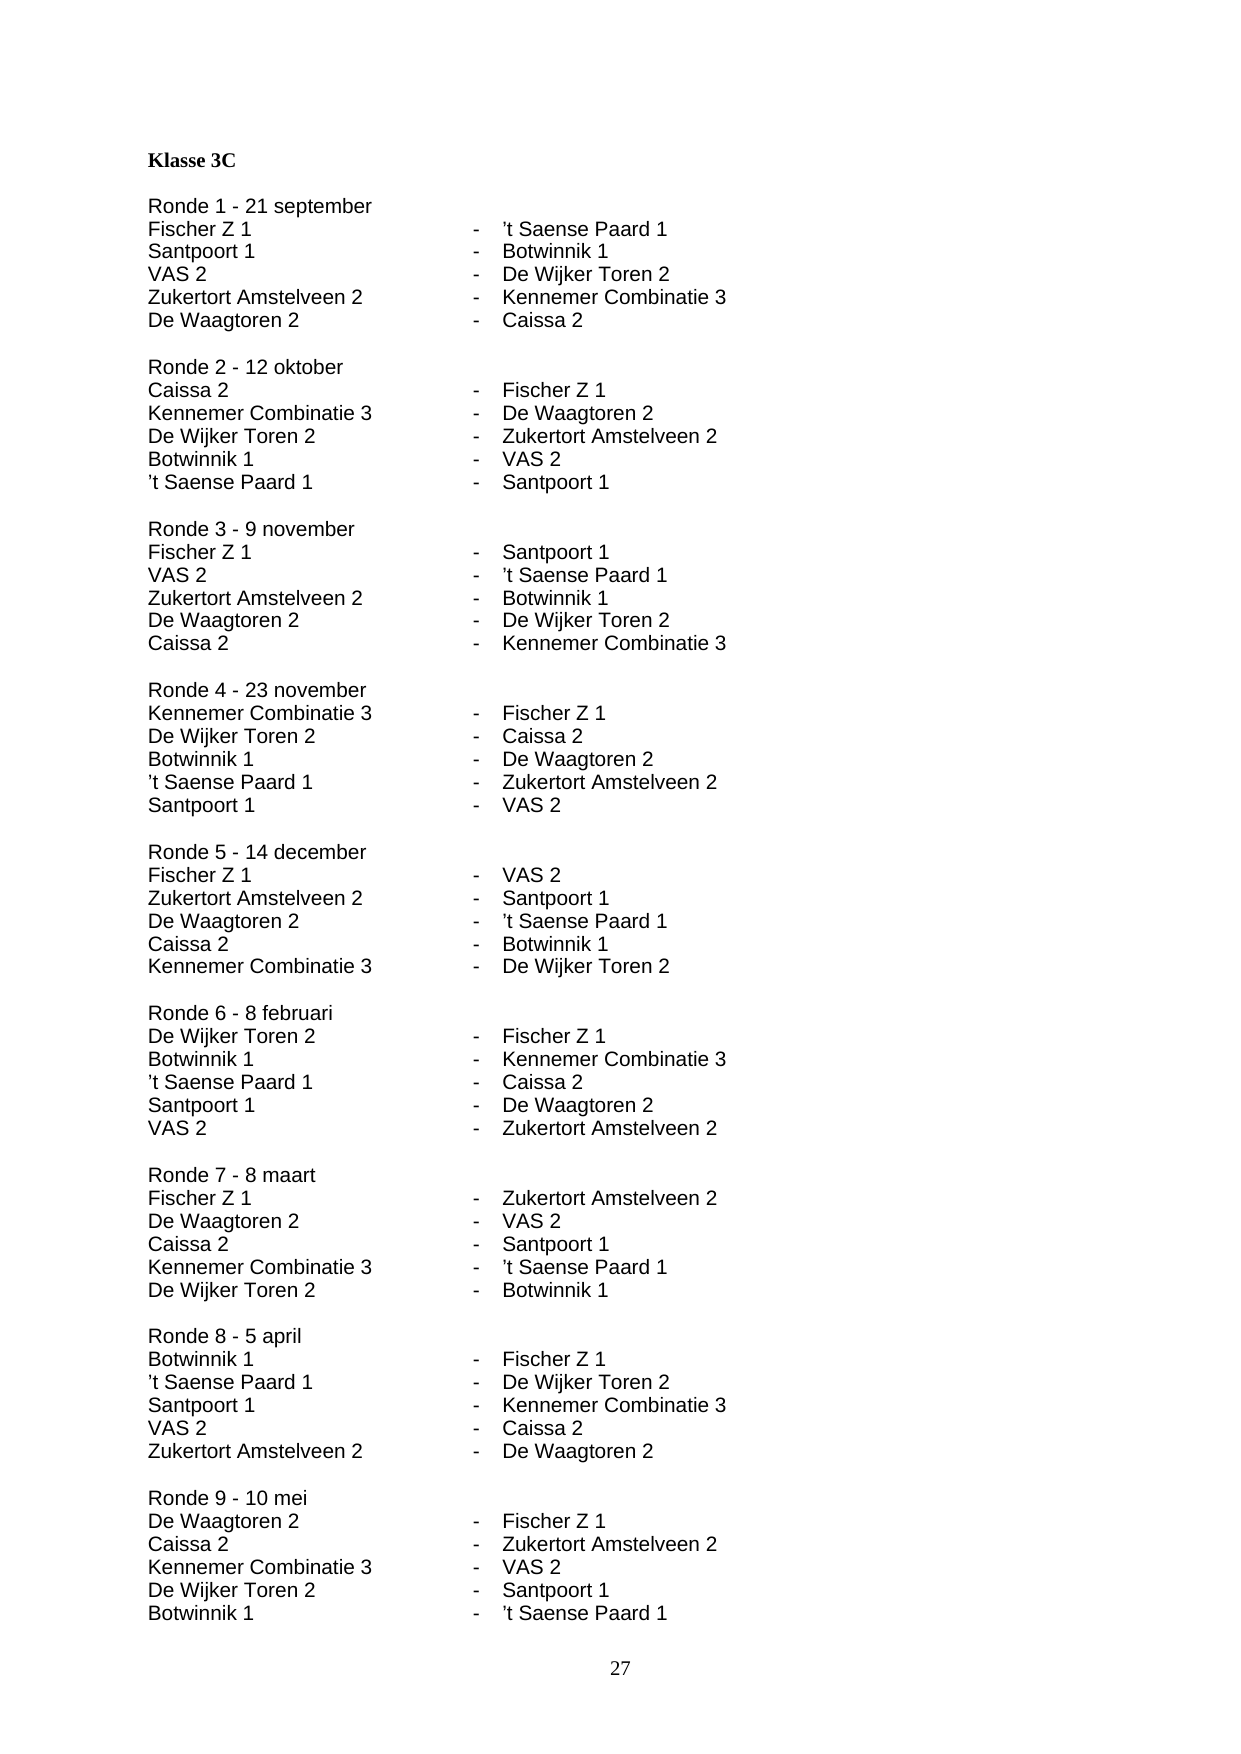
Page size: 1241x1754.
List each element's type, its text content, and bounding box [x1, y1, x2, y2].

text Caissa 2 - Kennemer Combinatie 3 [148, 632, 1092, 655]
text Ronde 4 - 23 november [148, 679, 1092, 702]
text Kennemer Combinatie 3 - VAS 2 [148, 1556, 1092, 1579]
text Santpoort 1 - De Waagtoren 2 [148, 1094, 1092, 1117]
text ’t Saense Paard 1 - Caissa 2 [148, 1071, 1092, 1094]
text Botwinnik 1 - VAS 2 [148, 448, 1092, 471]
text Kennemer Combinatie 3 - Fischer Z 1 [148, 702, 1092, 725]
text Zukertort Amstelveen 2 - Kennemer Combinatie 3 [148, 286, 1092, 309]
text De Waagtoren 2 - Caissa 2 [148, 309, 1092, 332]
text De Wijker Toren 2 - Santpoort 1 [148, 1579, 1092, 1602]
text Caissa 2 - Santpoort 1 [148, 1233, 1092, 1256]
text Caissa 2 - Zukertort Amstelveen 2 [148, 1533, 1092, 1556]
text De Wijker Toren 2 - Zukertort Amstelveen 2 [148, 425, 1092, 448]
text Zukertort Amstelveen 2 - Botwinnik 1 [148, 587, 1092, 609]
text De Waagtoren 2 - ’t Saense Paard 1 [148, 910, 1092, 933]
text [148, 148, 1092, 172]
text Zukertort Amstelveen 2 - De Waagtoren 2 [148, 1440, 1092, 1463]
text Ronde 9 - 10 mei [148, 1487, 1092, 1510]
text VAS 2 - De Wijker Toren 2 [148, 263, 1092, 286]
text Santpoort 1 - VAS 2 [148, 794, 1092, 817]
text VAS 2 - Caissa 2 [148, 1417, 1092, 1440]
text Botwinnik 1 - ’t Saense Paard 1 [148, 1602, 1092, 1625]
text Caissa 2 - Fischer Z 1 [148, 379, 1092, 402]
text Ronde 6 - 8 februari [148, 1002, 1092, 1025]
text Ronde 3 - 9 november [148, 518, 1092, 541]
text Ronde 2 - 12 oktober [148, 356, 1092, 379]
text De Waagtoren 2 - De Wijker Toren 2 [148, 609, 1092, 632]
text De Wijker Toren 2 - Fischer Z 1 [148, 1025, 1092, 1048]
text ’t Saense Paard 1 - Santpoort 1 [148, 471, 1092, 494]
text ’t Saense Paard 1 - De Wijker Toren 2 [148, 1371, 1092, 1394]
text VAS 2 - Zukertort Amstelveen 2 [148, 1117, 1092, 1140]
text De Wijker Toren 2 - Caissa 2 [148, 725, 1092, 748]
text De Wijker Toren 2 - Botwinnik 1 [148, 1279, 1092, 1302]
text Botwinnik 1 - De Waagtoren 2 [148, 748, 1092, 771]
text VAS 2 - ’t Saense Paard 1 [148, 564, 1092, 587]
text Caissa 2 - Botwinnik 1 [148, 933, 1092, 956]
text Ronde 7 - 8 maart [148, 1164, 1092, 1187]
text Zukertort Amstelveen 2 - Santpoort 1 [148, 887, 1092, 910]
text Botwinnik 1 - Kennemer Combinatie 3 [148, 1048, 1092, 1071]
text Kennemer Combinatie 3 - De Waagtoren 2 [148, 402, 1092, 425]
text De Waagtoren 2 - Fischer Z 1 [148, 1510, 1092, 1533]
text Fischer Z 1 - Santpoort 1 [148, 541, 1092, 564]
text Ronde 5 - 14 december [148, 841, 1092, 864]
text Ronde 8 - 5 april [148, 1326, 1092, 1348]
text Kennemer Combinatie 3 - De Wijker Toren 2 [148, 956, 1092, 978]
text Kennemer Combinatie 3 - ’t Saense Paard 1 [148, 1256, 1092, 1279]
text Fischer Z 1 - VAS 2 [148, 864, 1092, 887]
text ’t Saense Paard 1 - Zukertort Amstelveen 2 [148, 771, 1092, 794]
text De Waagtoren 2 - VAS 2 [148, 1210, 1092, 1233]
text Santpoort 1 - Kennemer Combinatie 3 [148, 1394, 1092, 1417]
text Fischer Z 1 - Zukertort Amstelveen 2 [148, 1187, 1092, 1210]
text Fischer Z 1 - ’t Saense Paard 1 [148, 218, 1092, 241]
text Santpoort 1 - Botwinnik 1 [148, 241, 1092, 263]
text Ronde 1 - 21 september [148, 195, 1092, 218]
text Botwinnik 1 - Fischer Z 1 [148, 1348, 1092, 1371]
